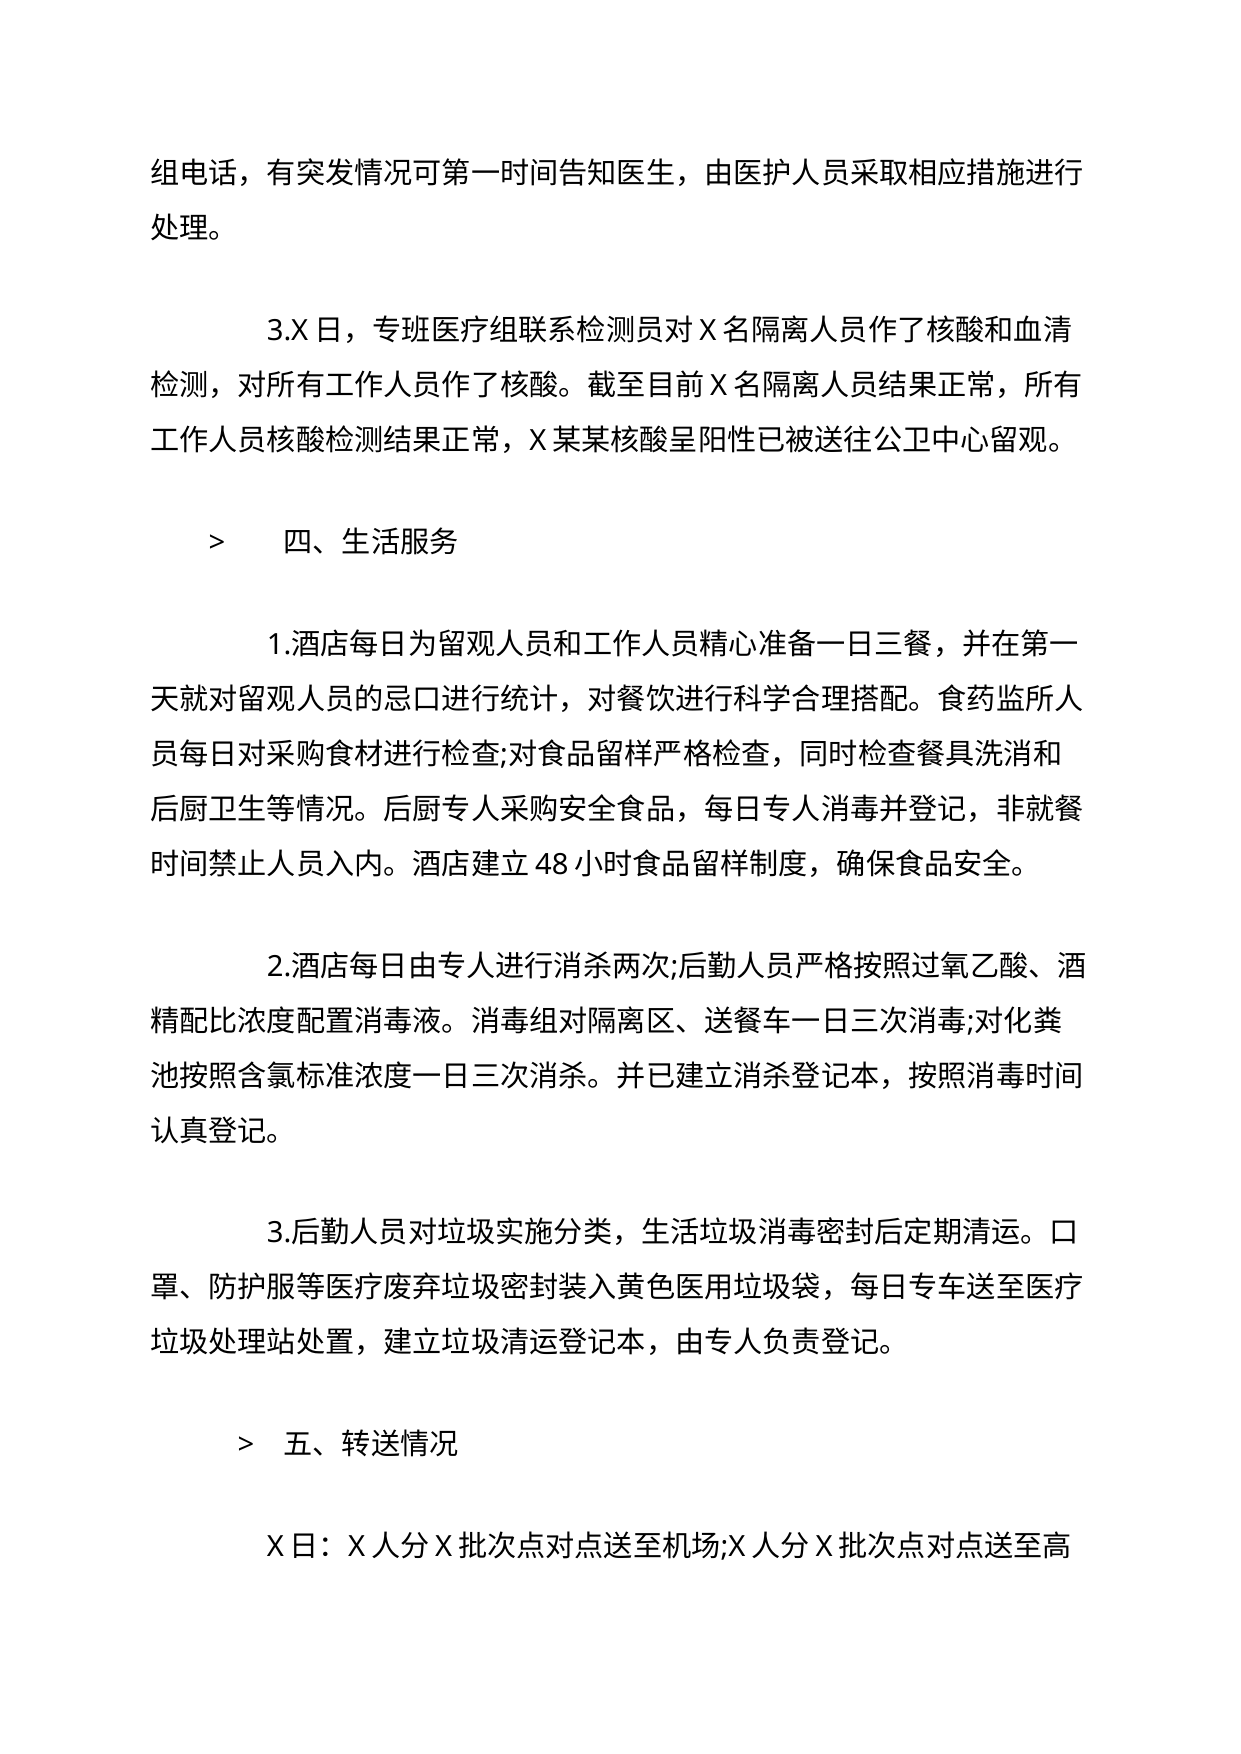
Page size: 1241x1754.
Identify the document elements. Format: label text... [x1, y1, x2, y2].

text > 四、生活服务 [150, 519, 1090, 561]
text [150, 150, 1090, 247]
text 3.后勤人员对垃圾实施分类，生活垃圾消毒密封后定期清运。口罩、防护服等医疗废弃垃圾密封装入黄色医用垃圾袋，每日专车送至医疗垃圾处理站处置，建立垃圾清运登记本，由专人负责登记。 [150, 1209, 1090, 1361]
text 1.酒店每日为留观人员和工作人员精心准备一日三餐，并在第一天就对留观人员的忌口进行统计，对餐饮进行科学合理搭配。食药监所人员每日对采购食材进行检查;对食品留样严格检查，同时检查餐具洗消和后厨卫生等情况。后厨专人采购安全食品，每日专人消毒并登记，非就餐时间禁止人员入内。酒店建立48小时食品留样制度，确保食品安全。 [150, 621, 1090, 883]
text 2.酒店每日由专人进行消杀两次;后勤人员严格按照过氧乙酸、酒精配比浓度配置消毒液。消毒组对隔离区、送餐车一日三次消毒;对化粪池按照含氯标准浓度一日三次消杀。并已建立消杀登记本，按照消毒时间认真登记。 [150, 942, 1090, 1149]
text 3.X日，专班医疗组联系检测员对X名隔离人员作了核酸和血清检测，对所有工作人员作了核酸。截至目前X名隔离人员结果正常，所有工作人员核酸检测结果正常，X某某核酸呈阳性已被送往公卫中心留观。 [150, 307, 1090, 459]
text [150, 1523, 1090, 1565]
text > 五、转送情况 [150, 1421, 1090, 1463]
